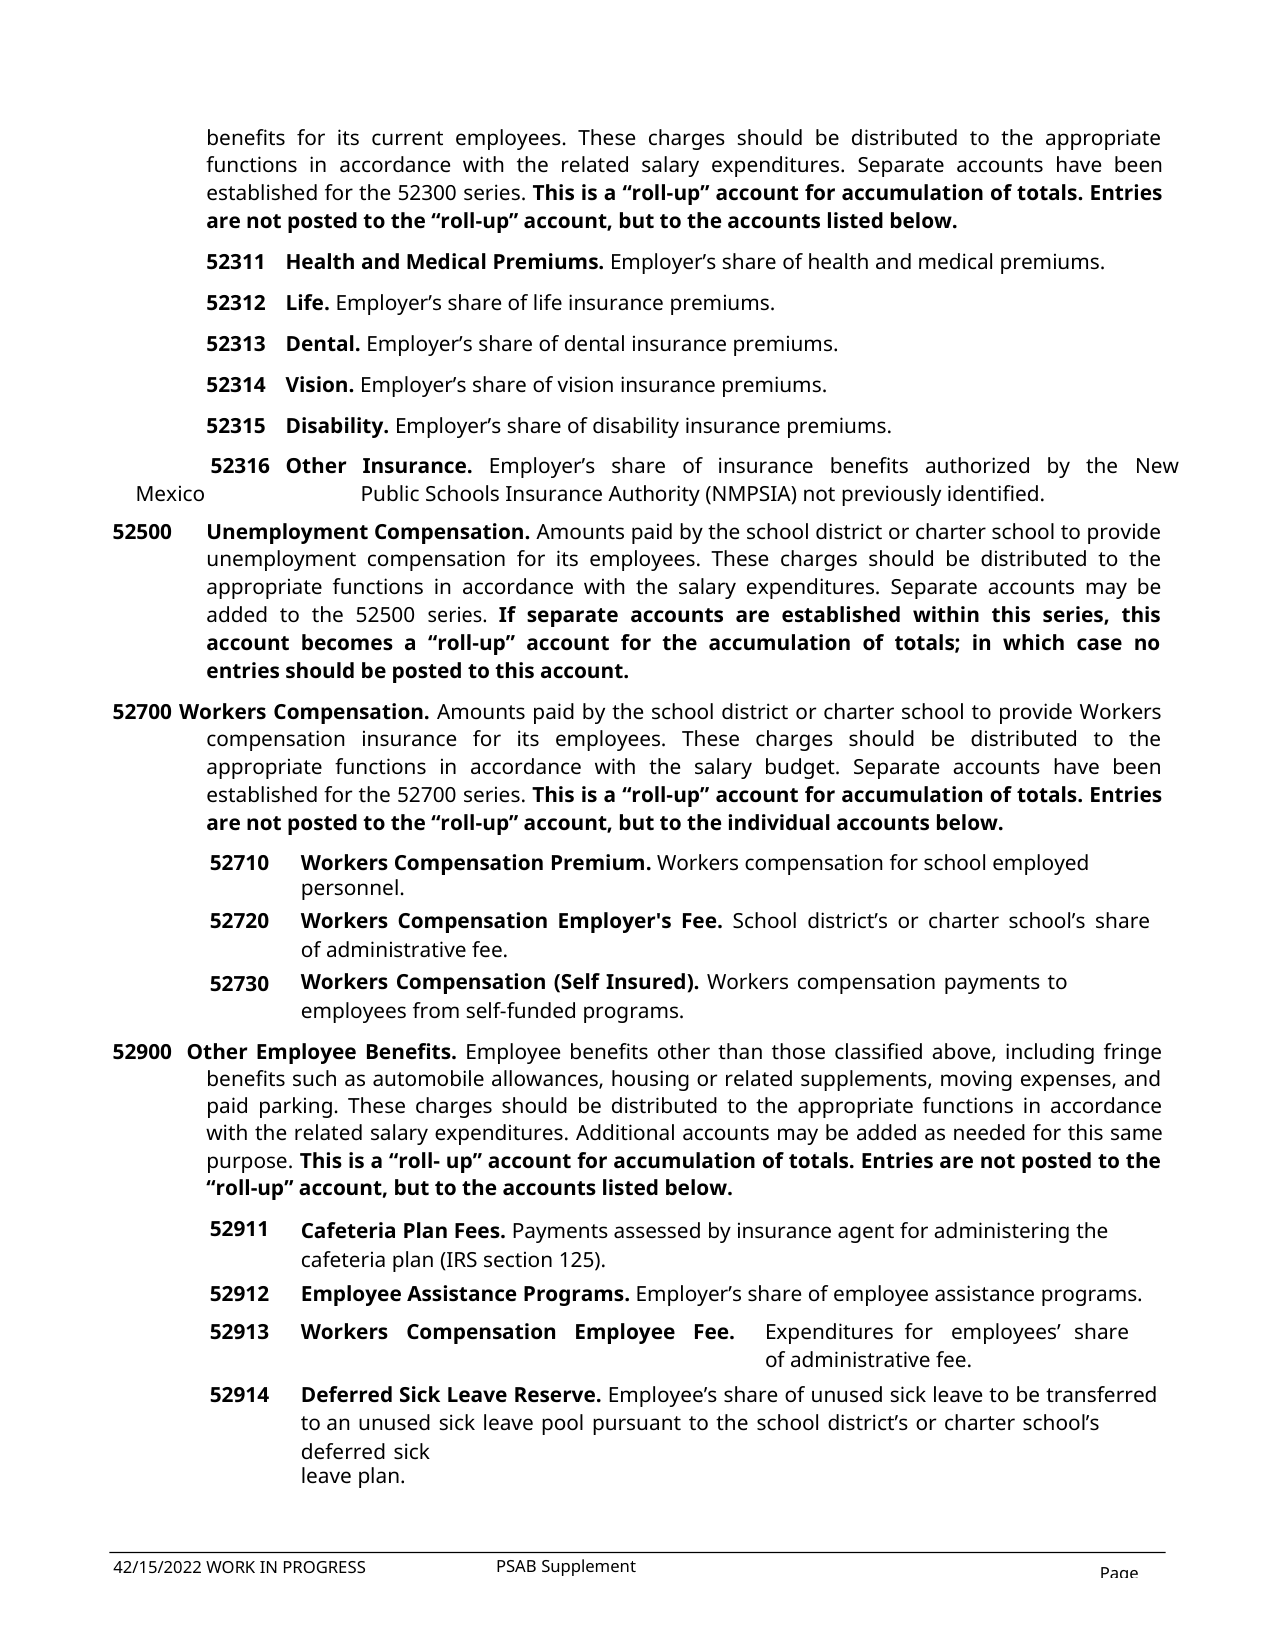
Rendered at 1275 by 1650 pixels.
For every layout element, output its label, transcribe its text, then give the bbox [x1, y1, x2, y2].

table_cell Workers Compensation Employer's Fee. School district’s or charter school’s share of administrative fee. [287, 900, 1168, 963]
table_cell Employee Assistance Programs. Employer’s share of employee assistance programs. [287, 1273, 1168, 1311]
text 52312 Life. Employer’s share of life insurance premiums. [206, 288, 1163, 316]
table_cell Workers Compensation Employee Fee. Expenditures for employees’ share of administrative fee. [287, 1311, 1168, 1374]
table_header 52911 [201, 1216, 287, 1273]
table_cell 52913 [201, 1311, 287, 1374]
table_cell 52912 [201, 1273, 287, 1311]
text 52314 Vision. Employer’s share of vision insurance premiums. [206, 370, 1163, 398]
table_cell Workers Compensation (Self Insured). Workers compensation payments to employees from self-funded programs. [287, 963, 1168, 1024]
text 52313 Dental. Employer’s share of dental insurance premiums. [206, 329, 1163, 357]
text 52500 Unemployment Compensation. Amounts paid by the school district or charter school to provide unemployment compensation for its employees. These charges should be distributed to the appropriate functions in accordance with the salary expenditures. Separate accounts may be added to the 52500 series. If separate accounts are established within this series, this account becomes a “roll-up” account for the accumulation of totals; in which case no entries should be posted to this account. [112, 517, 1162, 684]
table_cell 52720 [201, 900, 287, 963]
table_cell Deferred Sick Leave Reserve. Employee’s share of unused sick leave to be transferred to an unused sick leave pool pursuant to the school district’s or charter school’s deferred sick leave plan. [287, 1374, 1168, 1488]
table_cell 52914 [201, 1374, 287, 1488]
table_header 52710 [201, 850, 287, 900]
text 52315 Disability. Employer’s share of disability insurance premiums. [206, 411, 1163, 439]
table_cell 52730 [201, 963, 287, 1024]
text 52900 Other Employee Benefits. Employee benefits other than those classified above, including fringe benefits such as automobile allowances, housing or related supplements, moving expenses, and paid parking. These charges should be distributed to the appropriate functions in accordance with the related salary expenditures. Additional accounts may be added as needed for this same purpose. This is a “roll- up” account for accumulation of totals. Entries are not posted to the “roll-up” account, but to the accounts listed below. [112, 1037, 1163, 1202]
text 52311 Health and Medical Premiums. Employer’s share of health and medical premiums. [206, 247, 1163, 275]
text 52700 Workers Compensation. Amounts paid by the school district or charter school to provide Workers compensation insurance for its employees. These charges should be distributed to the appropriate functions in accordance with the salary budget. Separate accounts have been established for the 52700 series. This is a “roll-up” account for accumulation of totals. Entries are not posted to the “roll-up” account, but to the individual accounts below. [112, 697, 1163, 836]
text 52316 Other Insurance. Employer’s share of insurance benefits authorized by the New Mexico Public Schools Insurance Authority (NMPSIA) not previously identified. [135, 451, 1179, 508]
table_header Cafeteria Plan Fees. Payments assessed by insurance agent for administering the cafeteria plan (IRS section 125). [287, 1216, 1168, 1273]
table_header Workers Compensation Premium. Workers compensation for school employed personnel. [287, 850, 1168, 900]
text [112, 123, 1163, 234]
